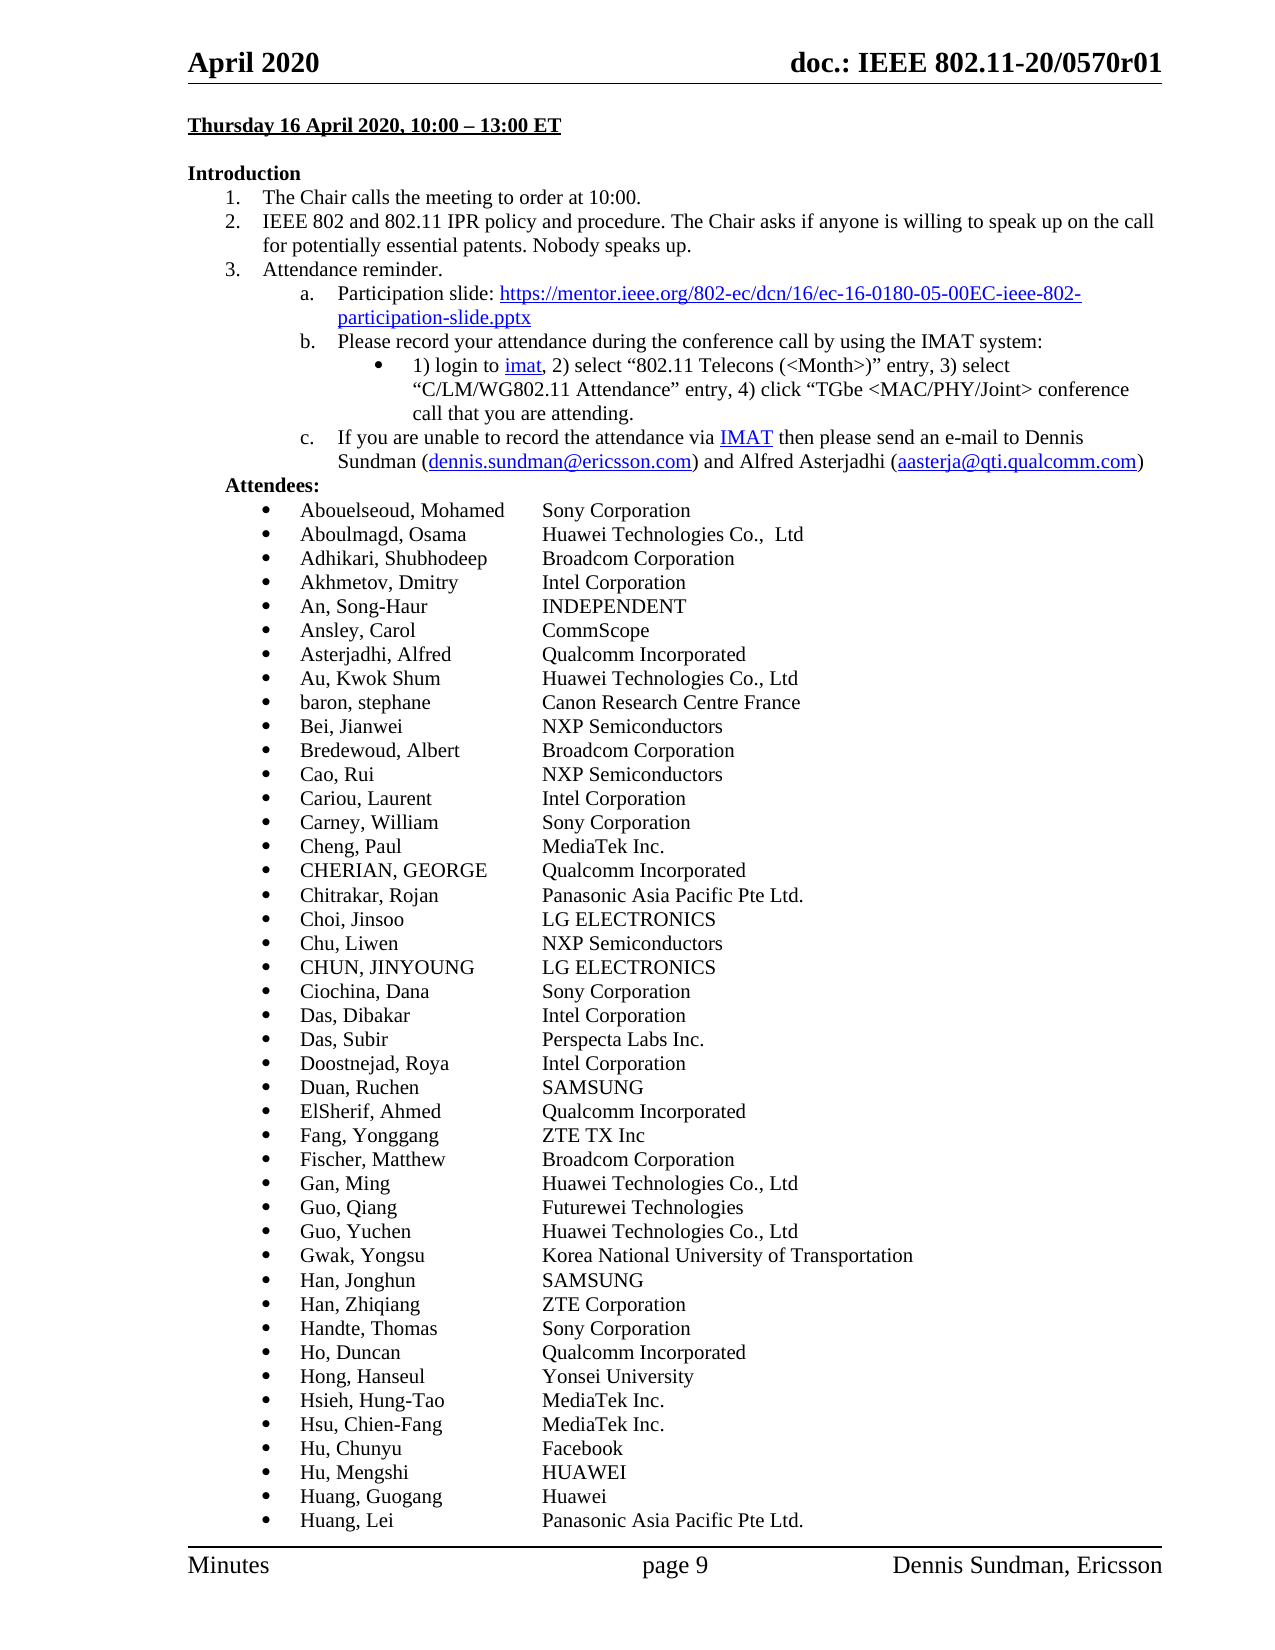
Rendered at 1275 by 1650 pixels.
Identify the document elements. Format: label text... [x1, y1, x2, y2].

list Das, Subir Perspecta Labs Inc. [262, 1027, 1162, 1051]
list Das, Dibakar Intel Corporation [262, 1003, 1162, 1027]
list Huang, Lei Panasonic Asia Pacific Pte Ltd. [262, 1508, 1162, 1532]
list Hsu, Chien-Fang MediaTek Inc. [262, 1412, 1162, 1436]
list ElSherif, Ahmed Qualcomm Incorporated [262, 1099, 1162, 1123]
list Hsieh, Hung-Tao MediaTek Inc. [262, 1388, 1162, 1412]
list Han, Jonghun SAMSUNG [262, 1267, 1162, 1292]
list Bredewoud, Albert Broadcom Corporation [262, 738, 1162, 762]
list Participation slide: https://mentor.ieee.org/802-ec/dcn/16/ec-16-0180-05-00EC-ieee-802-participation-slide.pptx [300, 281, 1162, 329]
list Gan, Ming Huawei Technologies Co., Ltd [262, 1171, 1162, 1195]
list CHERIAN, GEORGE Qualcomm Incorporated [262, 858, 1162, 882]
list Han, Zhiqiang ZTE Corporation [262, 1292, 1162, 1316]
list Choi, Jinsoo LG ELECTRONICS [262, 907, 1162, 931]
list Guo, Qiang Futurewei Technologies [262, 1195, 1162, 1219]
list Hu, Chunyu Facebook [262, 1436, 1162, 1460]
list Abouelseoud, Mohamed Sony Corporation [262, 497, 1162, 522]
list IEEE 802 and 802.11 IPR policy and procedure. The Chair asks if anyone is willing to speak up on the call for potentially essential patents. Nobody speaks up. [225, 209, 1162, 257]
list Attendees: [187, 473, 1162, 497]
list Guo, Yuchen Huawei Technologies Co., Ltd [262, 1219, 1162, 1243]
list An, Song-Haur INDEPENDENT [262, 594, 1162, 618]
list Aboulmagd, Osama Huawei Technologies Co., Ltd [262, 522, 1162, 546]
list 1) login to imat, 2) select “802.11 Telecons (<Month>)” entry, 3) select “C/LM/WG802.11 Attendance” entry, 4) click “TGbe <MAC/PHY/Joint> conference call that you are attending. [375, 353, 1162, 425]
list baron, stephane Canon Research Centre France [262, 690, 1162, 714]
list Cao, Rui NXP Semiconductors [262, 762, 1162, 786]
list Please record your attendance during the conference call by using the IMAT system: [300, 329, 1162, 353]
list Au, Kwok Shum Huawei Technologies Co., Ltd [262, 666, 1162, 690]
list Huang, Guogang Huawei [262, 1484, 1162, 1508]
list Introduction [187, 161, 1162, 185]
list Fang, Yonggang ZTE TX Inc [262, 1123, 1162, 1147]
list Asterjadhi, Alfred Qualcomm Incorporated [262, 642, 1162, 666]
list Chu, Liwen NXP Semiconductors [262, 931, 1162, 955]
list Akhmetov, Dmitry Intel Corporation [262, 570, 1162, 594]
list Ciochina, Dana Sony Corporation [262, 979, 1162, 1003]
list CHUN, JINYOUNG LG ELECTRONICS [262, 955, 1162, 979]
list Fischer, Matthew Broadcom Corporation [262, 1147, 1162, 1171]
list Hong, Hanseul Yonsei University [262, 1364, 1162, 1388]
list Bei, Jianwei NXP Semiconductors [262, 714, 1162, 738]
list Attendance reminder. [225, 257, 1162, 281]
list Thursday 16 April 2020, 10:00 – 13:00 ET [187, 112, 1162, 137]
list Adhikari, Shubhodeep Broadcom Corporation [262, 546, 1162, 570]
list Chitrakar, Rojan Panasonic Asia Pacific Pte Ltd. [262, 882, 1162, 907]
list If you are unable to record the attendance via IMAT then please send an e-mail to Dennis Sundman (dennis.sundman@ericsson.com) and Alfred Asterjadhi (aasterja@qti.qualcomm.com) [300, 425, 1162, 473]
list Handte, Thomas Sony Corporation [262, 1316, 1162, 1340]
list Gwak, Yongsu Korea National University of Transportation [262, 1243, 1162, 1267]
list Doostnejad, Roya Intel Corporation [262, 1051, 1162, 1075]
list Duan, Ruchen SAMSUNG [262, 1075, 1162, 1099]
list The Chair calls the meeting to order at 10:00. [225, 185, 1162, 209]
list Hu, Mengshi HUAWEI [262, 1460, 1162, 1484]
list Ho, Duncan Qualcomm Incorporated [262, 1340, 1162, 1364]
list Cheng, Paul MediaTek Inc. [262, 834, 1162, 858]
list Carney, William Sony Corporation [262, 810, 1162, 834]
list Cariou, Laurent Intel Corporation [262, 786, 1162, 810]
list Ansley, Carol CommScope [262, 618, 1162, 642]
